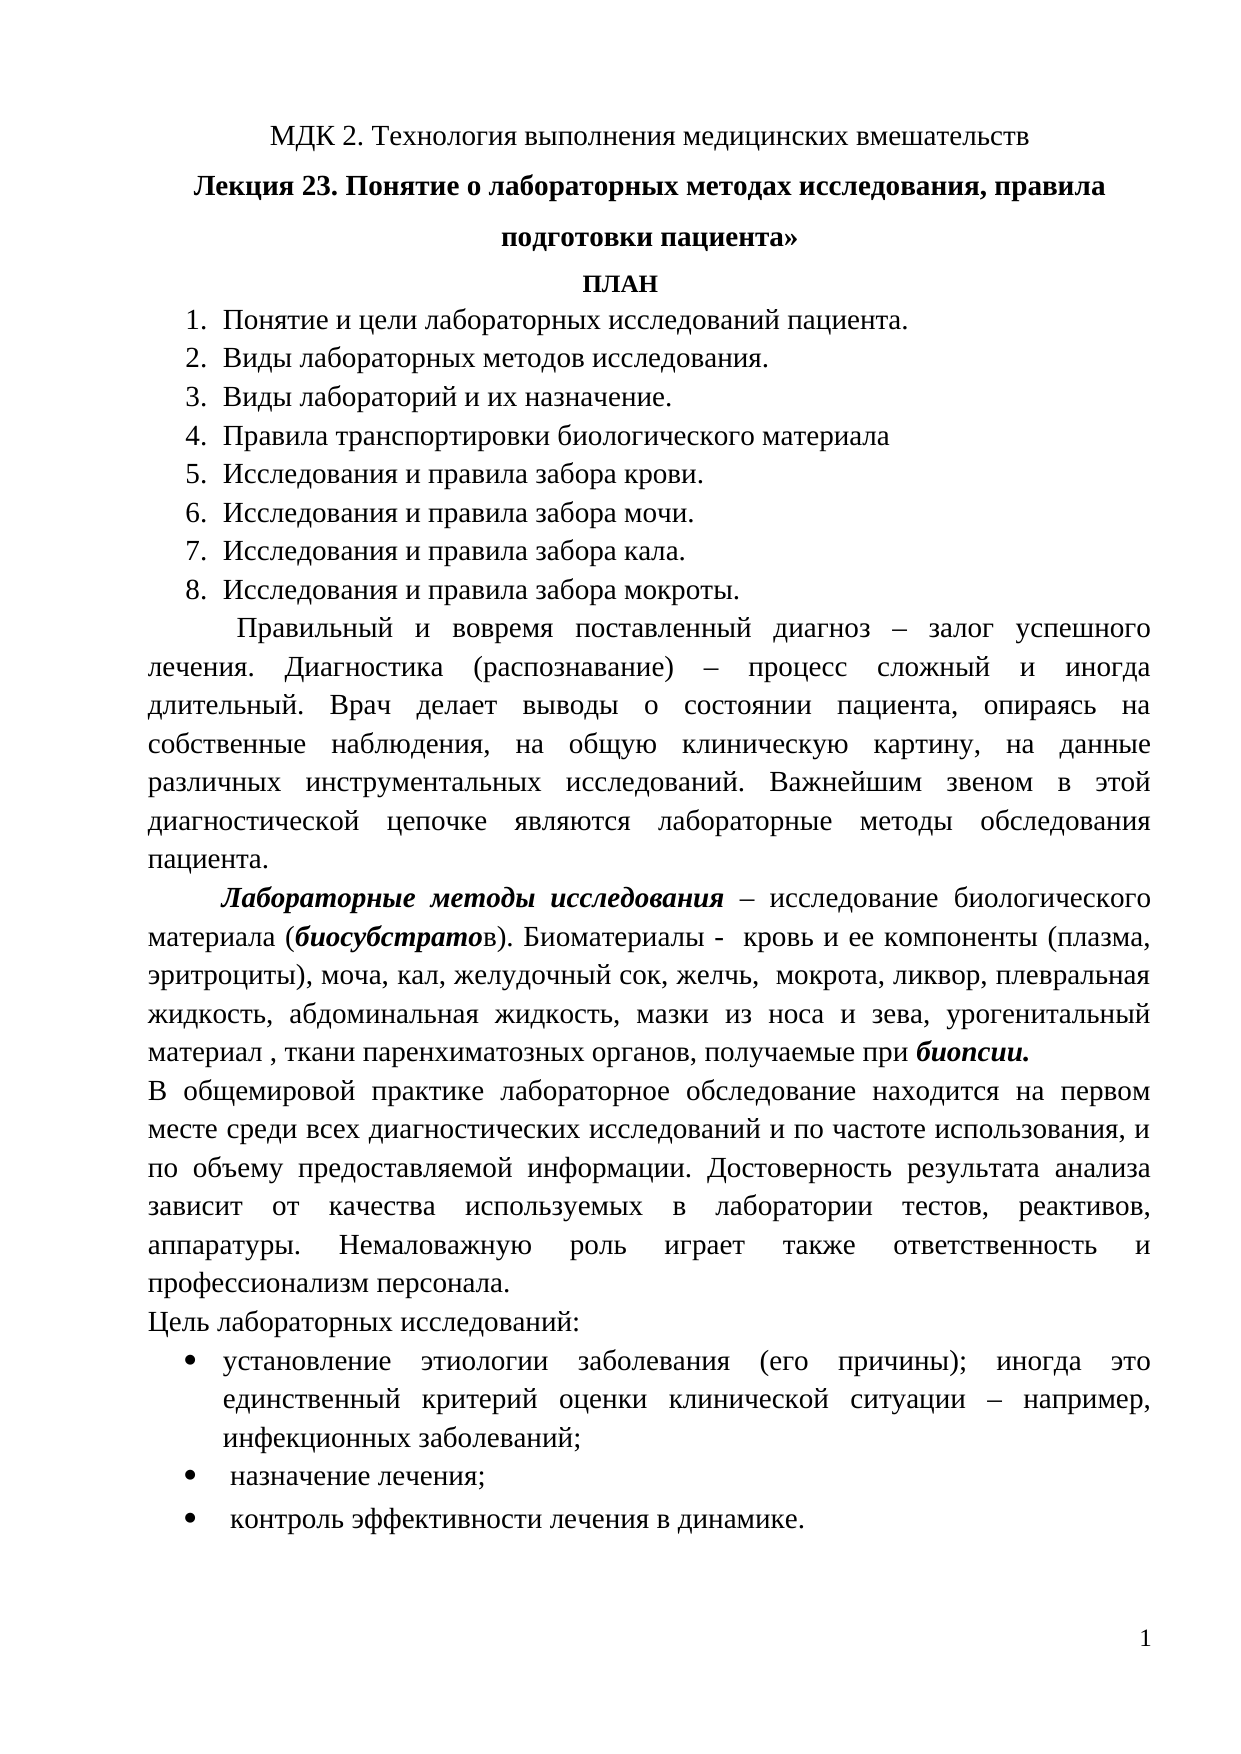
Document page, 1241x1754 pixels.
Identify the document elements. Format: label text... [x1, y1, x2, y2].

text Правильный и вовремя поставленный диагноз – залог успешного лечения. Диагностика (распознавание) – процесс сложный и иногда длительный. Врач делает выводы о состоянии пациента, опираясь на собственные наблюдения, на общую клиническую картину, на данные различных инструментальных исследований. Важнейшим звеном в этой диагностической цепочке являются лабораторные методы обследования пациента. [148, 610, 1152, 875]
text Лекция 23. Понятие о лабораторных методах исследования, правила подготовки пациента» [148, 168, 1152, 252]
list Исследования и правила забора крови. [185, 456, 1152, 490]
list Правила транспортировки биологического материала [185, 418, 1152, 451]
text МДК 2. Технология выполнения медицинских вмешательств [148, 118, 1152, 152]
list Виды лабораторий и их назначение. [185, 379, 1152, 413]
text В общемировой практике лабораторное обследование находится на первом месте среди всех диагностических исследований и по частоте использования, и по объему предоставляемой информации. Достоверность результата анализа зависит от качества используемых в лаборатории тестов, реактивов, аппаратуры. Немаловажную роль играет также ответственность и профессионализм персонала. [148, 1073, 1152, 1299]
text ПЛАН [59, 269, 1181, 298]
list назначение лечения; [185, 1458, 1152, 1492]
list Понятие и цели лабораторных исследований пациента. [185, 302, 1152, 336]
text Цель лабораторных исследований: [148, 1304, 1152, 1338]
list Исследования и правила забора мокроты. [185, 572, 1181, 605]
list Виды лабораторных методов исследования. [185, 341, 1152, 374]
list контроль эффективности лечения в динамике. [185, 1501, 1152, 1535]
text Лабораторные методы исследования – исследование биологического материала (биосубстратов). Биоматериалы - кровь и ее компоненты (плазма, эритроциты), моча, кал, желудочный сок, желчь, мокрота, ликвор, плевральная жидкость, абдоминальная жидкость, мазки из носа и зева, урогенитальный материал , ткани паренхиматозных органов, получаемые при биопсии. [148, 880, 1152, 1068]
list установление этиологии заболевания (его причины); иногда это единственный критерий оценки клинической ситуации – например, инфекционных заболеваний; [185, 1343, 1152, 1453]
list Исследования и правила забора мочи. [185, 495, 1152, 528]
list Исследования и правила забора кала. [185, 533, 1181, 567]
